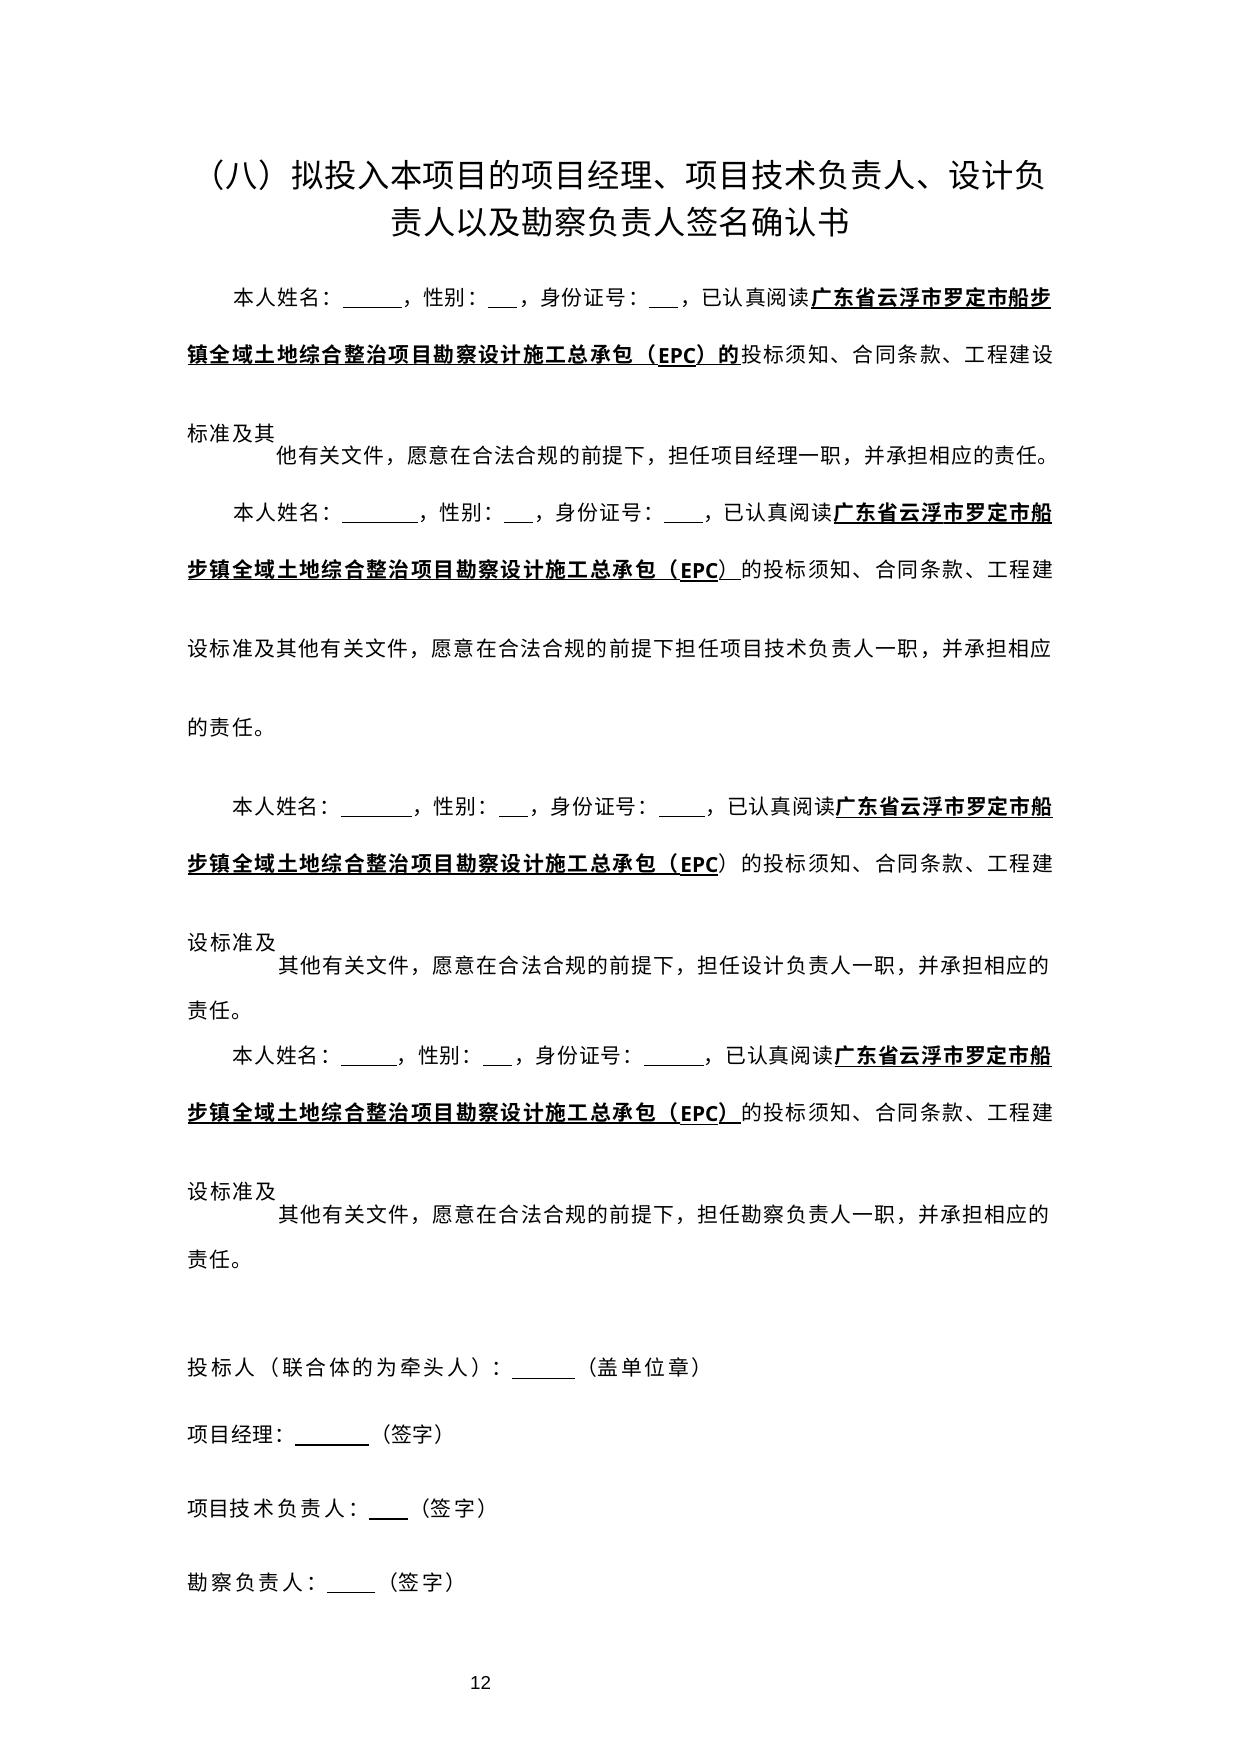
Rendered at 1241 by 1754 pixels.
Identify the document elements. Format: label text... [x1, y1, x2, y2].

text 项目经理： （签字） [187, 1418, 867, 1449]
text 项目技术负责人： （签字） [187, 1492, 867, 1522]
text 本人姓名： ，性别： ，身份证号： ，已认真阅读广东省云浮市罗定市船步镇全域土地综合整治项目勘察设计施工总承包（EPC）的投标须知、合同条款、工程建设标准及其他有关文件，愿意在合法合规的前提下，担任设计负责人一职，并承担相应的责任。 [187, 791, 1053, 1024]
text （八）拟投入本项目的项目经理、项目技术负责人、设计负责人以及勘察负责人签名确认书 [187, 150, 1053, 243]
text 本人姓名： ，性别： ，身份证号： ，已认真阅读广东省云浮市罗定市船步镇全域土地综合整治项目勘察设计施工总承包（EPC）的投标须知、合同条款、工程建设标准及其他有关文件，愿意在合法合规的前提下，担任勘察负责人一职，并承担相应的责任。 [187, 1040, 1053, 1274]
text 本人姓名： ，性别： ，身份证号： ，已认真阅读广东省云浮市罗定市船步镇全域土地综合整治项目勘察设计施工总承包（EPC）的投标须知、合同条款、工程建设标准及其他有关文件，愿意在合法合规的前提下担任项目技术负责人一职，并承担相应的责任。 [187, 496, 1053, 764]
text 勘察负责人： （签字） [187, 1566, 867, 1596]
text 投标人（联合体的为牵头人）： （盖单位章） [187, 1353, 1053, 1381]
text 本人姓名： ，性别： ，身份证号： ，已认真阅读广东省云浮市罗定市船步镇全域土地综合整治项目勘察设计施工总承包（EPC）的投标须知、合同条款、工程建设标准及其他有关文件，愿意在合法合规的前提下，担任项目经理一职，并承担相应的责任。 [187, 281, 1053, 470]
